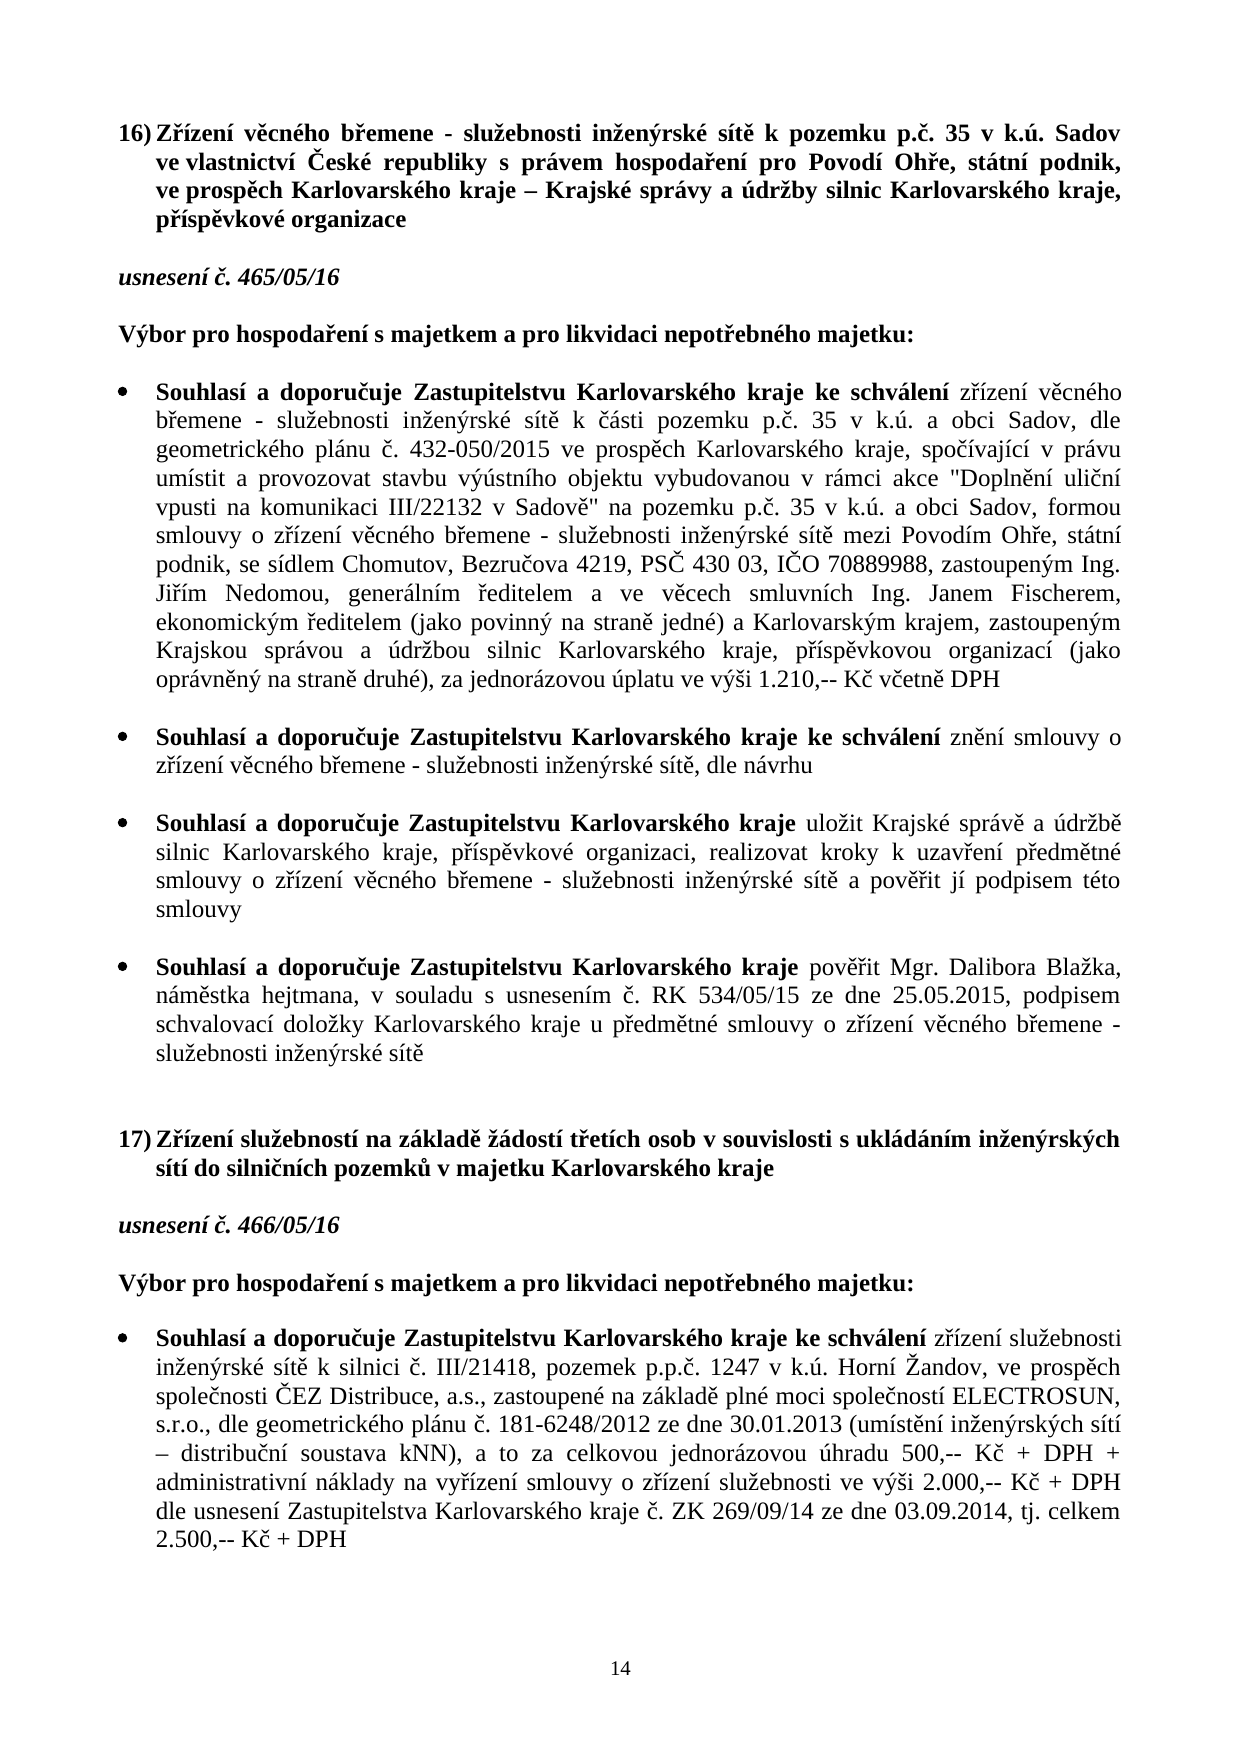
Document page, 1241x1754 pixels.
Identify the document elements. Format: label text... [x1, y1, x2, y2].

list Souhlasí a doporučuje Zastupitelstvu Karlovarského kraje uložit Krajské správě a údržbě silnic Karlovarského kraje, příspěvkové organizaci, realizovat kroky k uzavření předmětné smlouvy o zřízení věcného břemene - služebnosti inženýrské sítě a pověřit jí podpisem této smlouvy [118, 808, 1122, 923]
list Souhlasí a doporučuje Zastupitelstvu Karlovarského kraje ke schválení zřízení věcného břemene - služebnosti inženýrské sítě k části pozemku p.č. 35 v k.ú. a obci Sadov, dle geometrického plánu č. 432-050/2015 ve prospěch Karlovarského kraje, spočívající v právu umístit a provozovat stavbu výústního objektu vybudovanou v rámci akce "Doplnění uliční vpusti na komunikaci III/22132 v Sadově" na pozemku p.č. 35 v k.ú. a obci Sadov, formou smlouvy o zřízení věcného břemene - služebnosti inženýrské sítě mezi Povodím Ohře, státní podnik, se sídlem Chomutov, Bezručova 4219, PSČ 430 03, IČO 70889988, zastoupeným Ing. Jiřím Nedomou, generálním ředitelem a ve věcech smluvních Ing. Janem Fischerem, ekonomickým ředitelem (jako povinný na straně jedné) a Karlovarským krajem, zastoupeným Krajskou správou a údržbou silnic Karlovarského kraje, příspěvkovou organizací (jako oprávněný na straně druhé), za jednorázovou úplatu ve výši 1.210,-- Kč včetně DPH [118, 377, 1122, 693]
text usnesení č. 465/05/16 [118, 262, 1122, 291]
list Souhlasí a doporučuje Zastupitelstvu Karlovarského kraje pověřit Mgr. Dalibora Blažka, náměstka hejtmana, v souladu s usnesením č. RK 534/05/15 ze dne 25.05.2015, podpisem schvalovací doložky Karlovarského kraje u předmětné smlouvy o zřízení věcného břemene - služebnosti inženýrské sítě [118, 952, 1122, 1067]
text Výbor pro hospodaření s majetkem a pro likvidaci nepotřebného majetku: [118, 1268, 1122, 1297]
list Zřízení věcného břemene - služebnosti inženýrské sítě k pozemku p.č. 35 v k.ú. Sadov ve vlastnictví České republiky s právem hospodaření pro Povodí Ohře, státní podnik, ve prospěch Karlovarského kraje – Krajské správy a údržby silnic Karlovarského kraje, příspěvkové organizace [118, 118, 1122, 233]
list Zřízení služebností na základě žádostí třetích osob v souvislosti s ukládáním inženýrských sítí do silničních pozemků v majetku Karlovarského kraje [118, 1124, 1122, 1182]
text Výbor pro hospodaření s majetkem a pro likvidaci nepotřebného majetku: [118, 319, 1122, 348]
list Souhlasí a doporučuje Zastupitelstvu Karlovarského kraje ke schválení zřízení služebnosti inženýrské sítě k silnici č. III/21418, pozemek p.p.č. 1247 v k.ú. Horní Žandov, ve prospěch společnosti ČEZ Distribuce, a.s., zastoupené na základě plné moci společností ELECTROSUN, s.r.o., dle geometrického plánu č. 181-6248/2012 ze dne 30.01.2013 (umístění inženýrských sítí – distribuční soustava kNN), a to za celkovou jednorázovou úhradu 500,-- Kč + DPH + administrativní náklady na vyřízení smlouvy o zřízení služebnosti ve výši 2.000,-- Kč + DPH dle usnesení Zastupitelstva Karlovarského kraje č. ZK 269/09/14 ze dne 03.09.2014, tj. celkem 2.500,-- Kč + DPH [118, 1323, 1122, 1553]
list Souhlasí a doporučuje Zastupitelstvu Karlovarského kraje ke schválení znění smlouvy o zřízení věcného břemene - služebnosti inženýrské sítě, dle návrhu [118, 722, 1122, 779]
text usnesení č. 466/05/16 [118, 1211, 1122, 1239]
